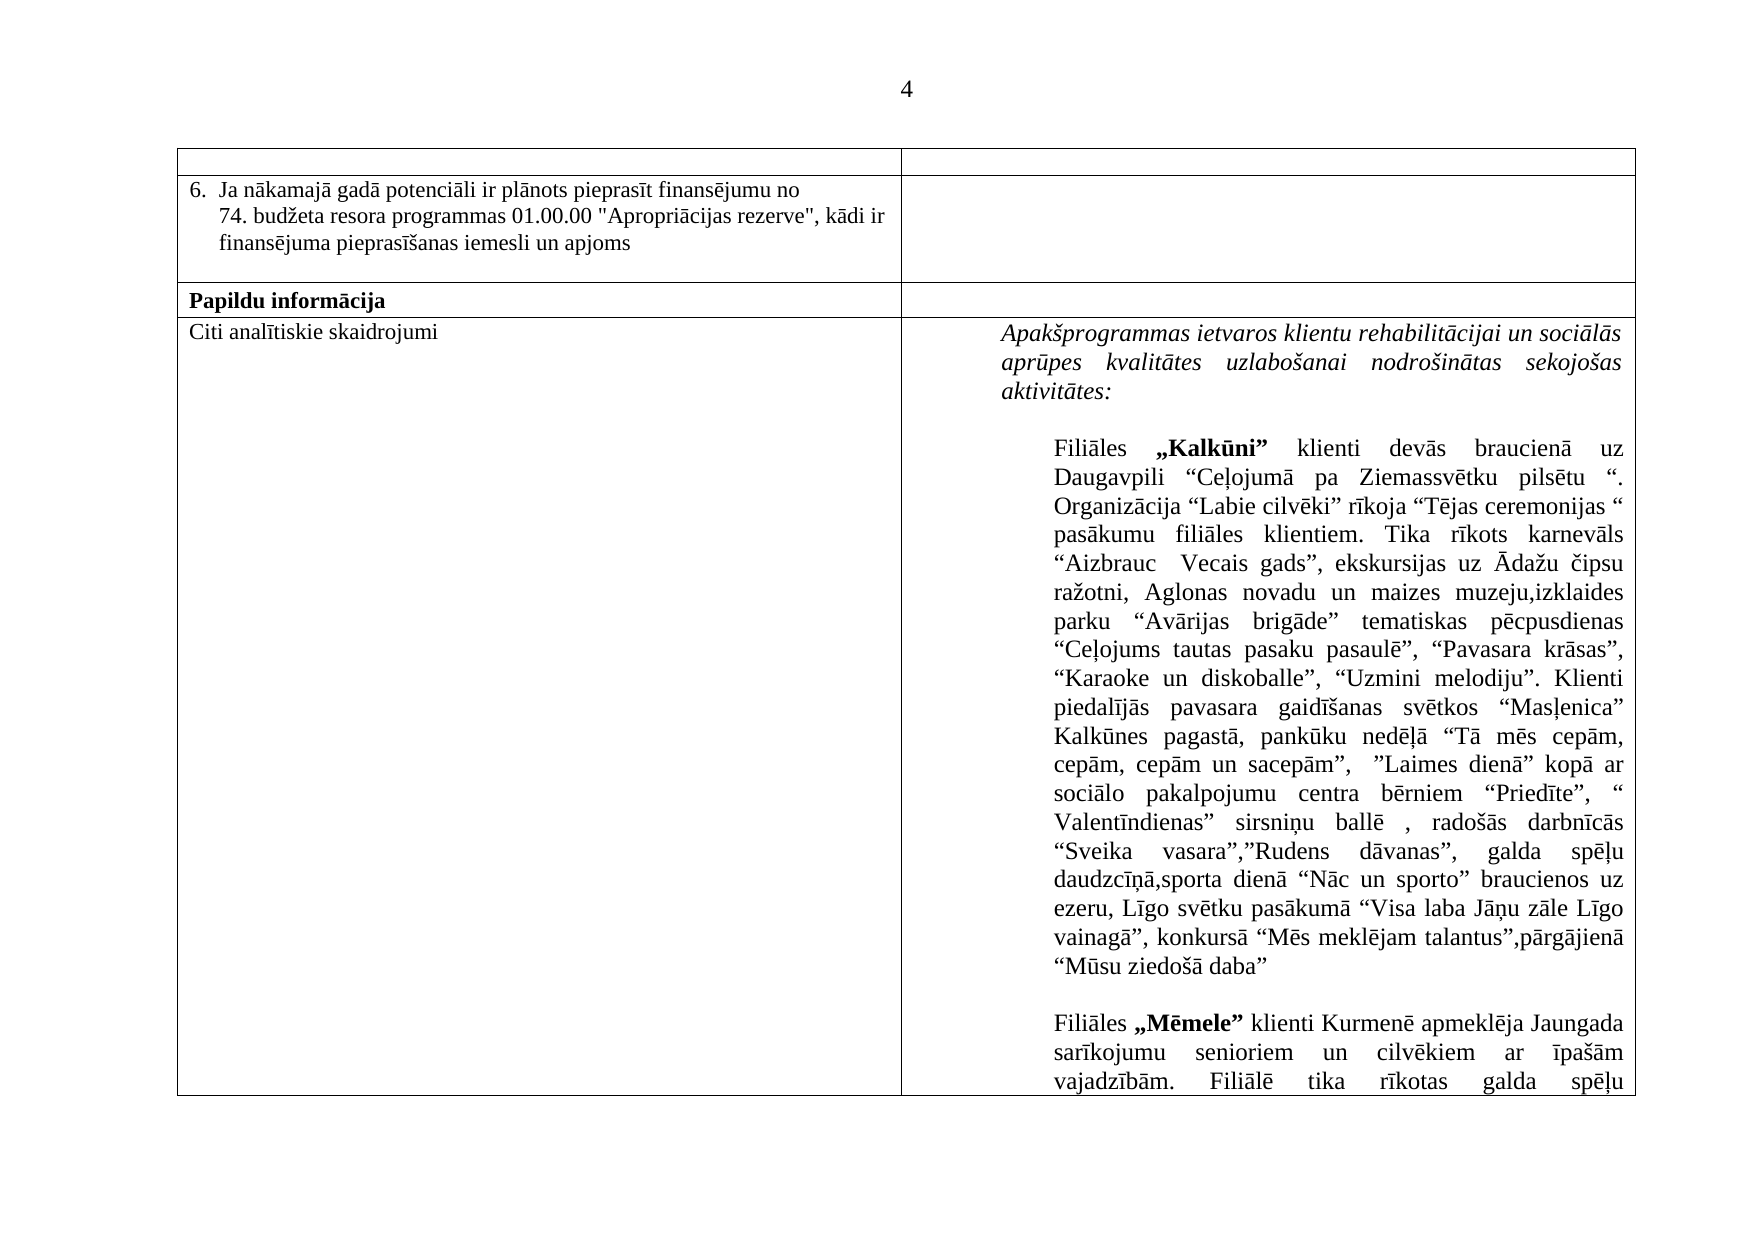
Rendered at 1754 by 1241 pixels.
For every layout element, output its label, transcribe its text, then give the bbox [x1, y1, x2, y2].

table_cell Ja nākamajā gadā potenciāli ir plānots pieprasīt finansējumu no 74. budžeta resora programmas 01.00.00 "Apropriācijas rezerve", kādi ir finansējuma pieprasīšanas iemesli un apjoms [178, 176, 901, 282]
table_cell [902, 149, 1635, 175]
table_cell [178, 149, 901, 175]
table_cell [902, 176, 1635, 282]
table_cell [902, 318, 1635, 1094]
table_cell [178, 318, 901, 1094]
table_cell [902, 283, 1635, 317]
table_cell Papildu informācija [178, 283, 901, 317]
